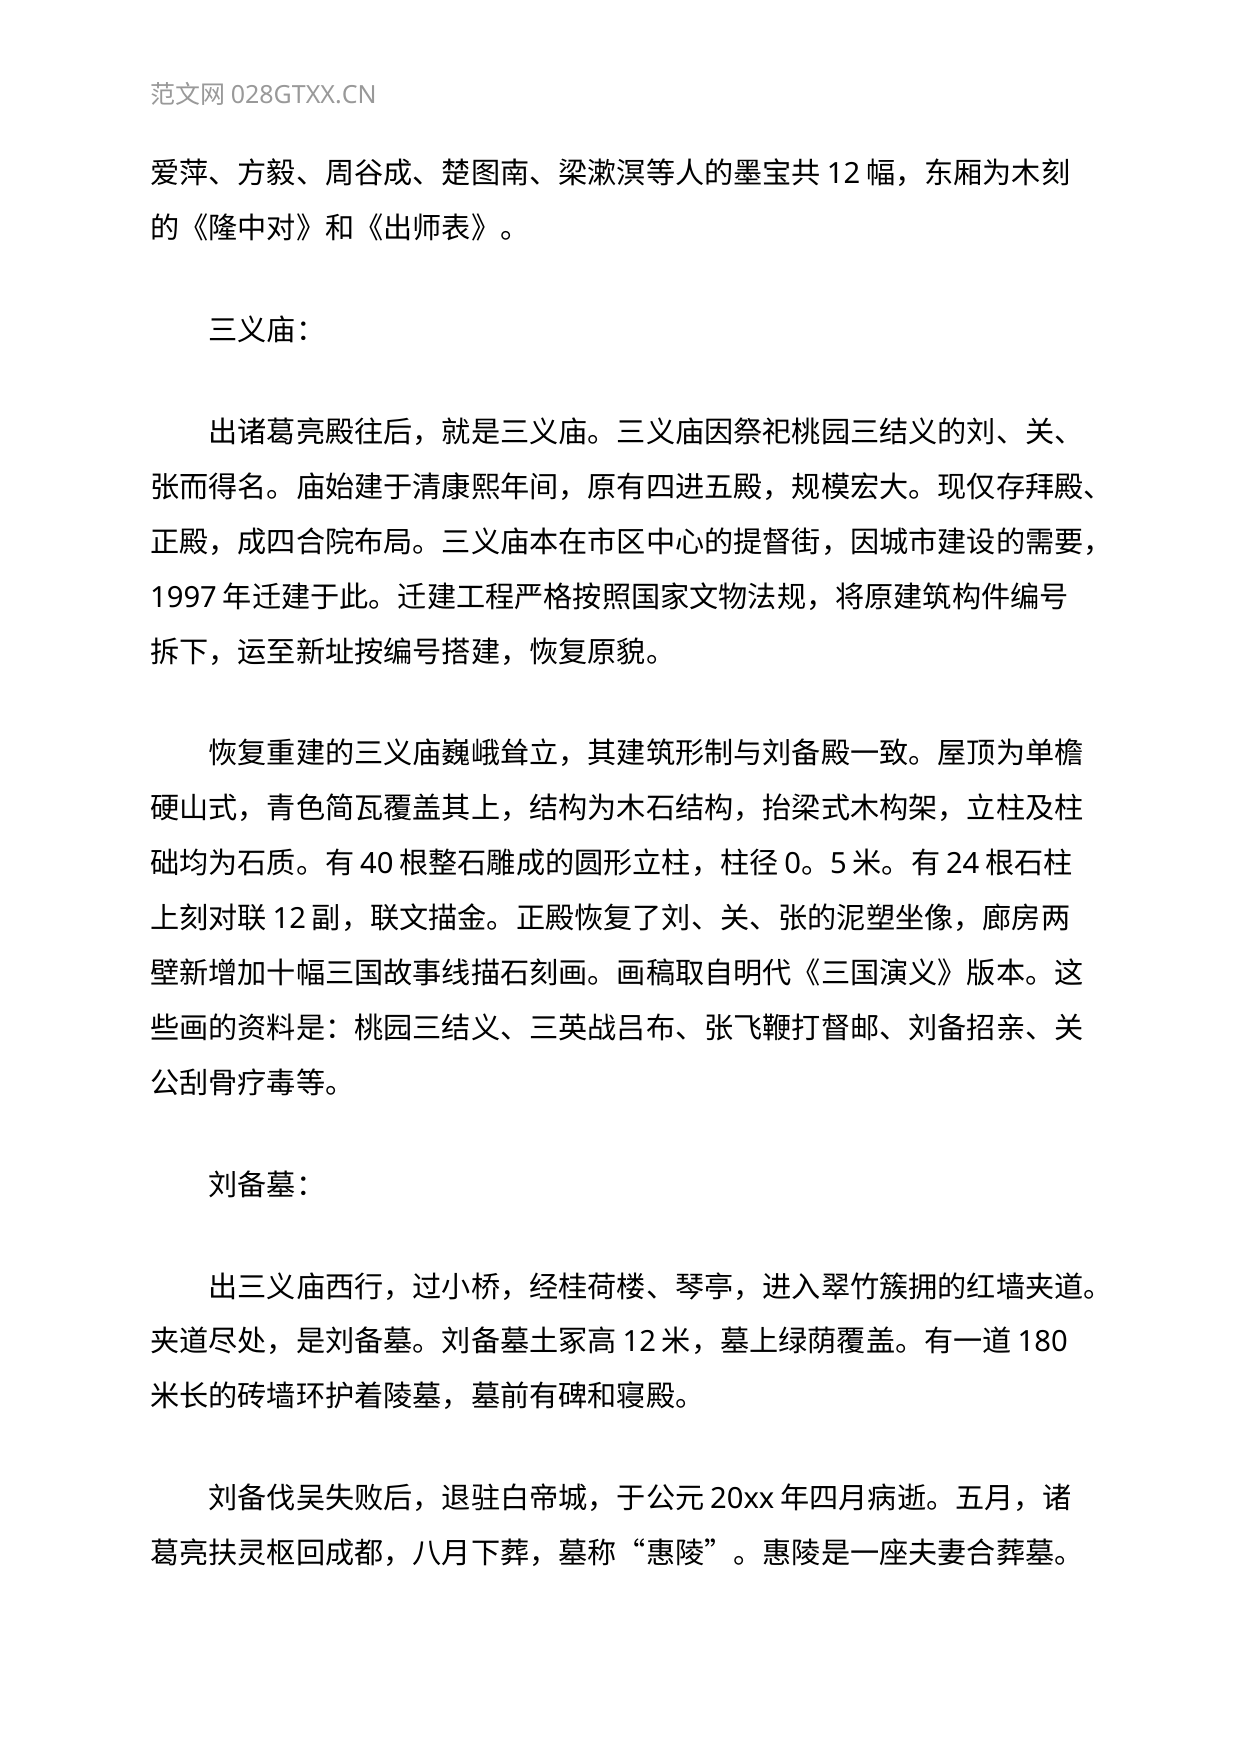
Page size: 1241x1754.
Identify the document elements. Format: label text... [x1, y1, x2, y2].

text 三义庙： [150, 307, 1090, 349]
text 刘备墓： [150, 1161, 1090, 1204]
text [150, 1475, 1090, 1572]
text 恢复重建的三义庙巍峨耸立，其建筑形制与刘备殿一致。屋顶为单檐硬山式，青色简瓦覆盖其上，结构为木石结构，抬梁式木构架，立柱及柱础均为石质。有40根整石雕成的圆形立柱，柱径0。5米。有24根石柱上刻对联12副，联文描金。正殿恢复了刘、关、张的泥塑坐像，廊房两壁新增加十幅三国故事线描石刻画。画稿取自明代《三国演义》版本。这些画的资料是：桃园三结义、三英战吕布、张飞鞭打督邮、刘备招亲、关公刮骨疗毒等。 [150, 730, 1090, 1102]
text 出三义庙西行，过小桥，经桂荷楼、琴亭，进入翠竹簇拥的红墙夹道。夹道尽处，是刘备墓。刘备墓土冢高12米，墓上绿荫覆盖。有一道180米长的砖墙环护着陵墓，墓前有碑和寝殿。 [150, 1263, 1090, 1415]
text 出诸葛亮殿往后，就是三义庙。三义庙因祭祀桃园三结义的刘、关、张而得名。庙始建于清康熙年间，原有四进五殿，规模宏大。现仅存拜殿、正殿，成四合院布局。三义庙本在市区中心的提督街，因城市建设的需要，1997年迁建于此。迁建工程严格按照国家文物法规，将原建筑构件编号拆下，运至新址按编号搭建，恢复原貌。 [150, 408, 1090, 671]
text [150, 150, 1090, 247]
